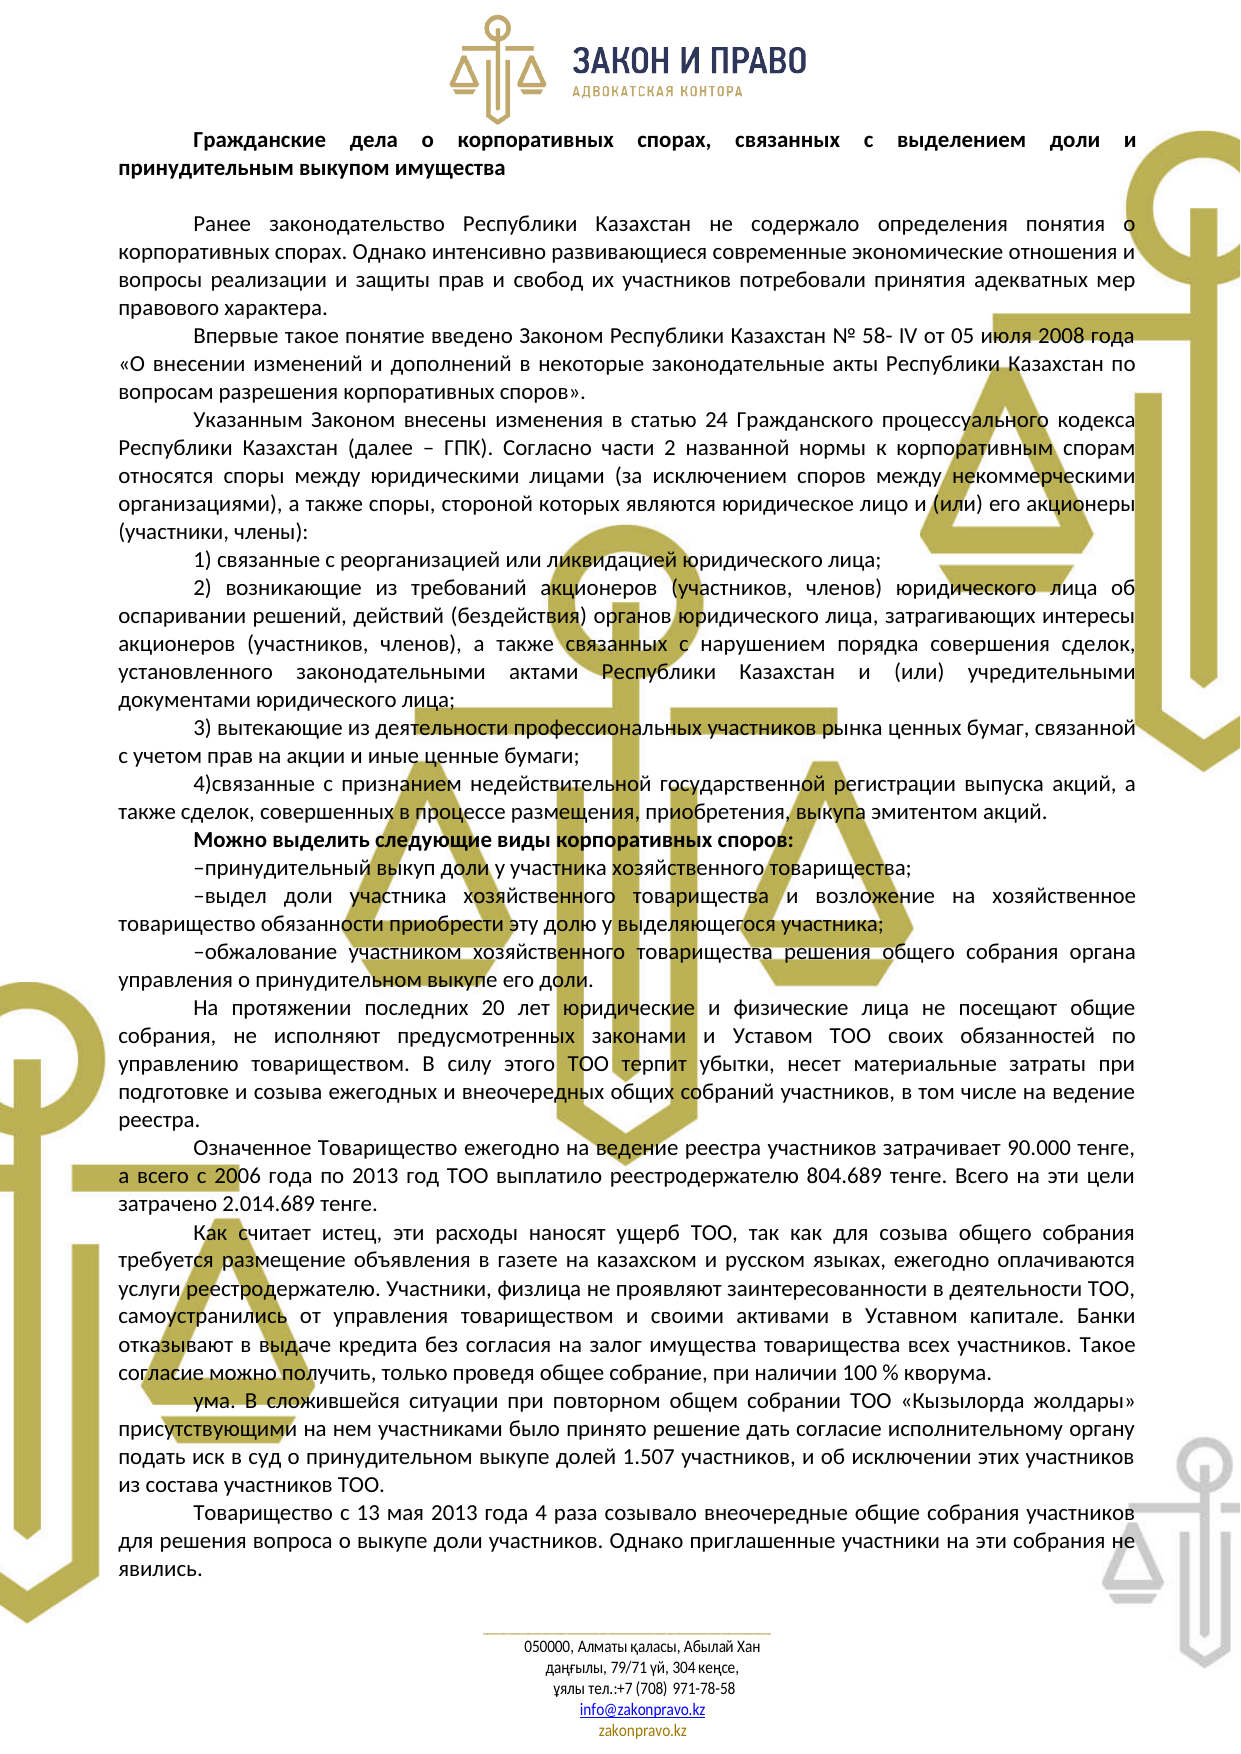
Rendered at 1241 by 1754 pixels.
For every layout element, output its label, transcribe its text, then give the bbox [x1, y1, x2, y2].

picture [449, 14, 807, 125]
text Впервые такое понятие введено Законом Республики Казахстан № 58- IV от 05 июля 2008 года «О внесении изменений и дополнений в некоторые законодательные акты Республики Казахстан по вопросам разрешения корпоративных споров». [118, 321, 1137, 405]
text Можно выделить следующие виды корпоративных споров: [118, 825, 1137, 853]
text Товарищество с 13 мая 2013 года 4 раза созывало внеочередные общие собрания участников для решения вопроса о выкупе доли участников. Однако приглашенные участники на эти собрания не явились. [118, 1498, 1137, 1582]
text –обжалование участником хозяйственного товарищества решения общего собрания органа управления о принудительном выкупе его доли. [118, 937, 1137, 993]
text Означенное Товарищество ежегодно на ведение реестра участников затрачивает 90.000 тенге, а всего с 2006 года по 2013 год ТОО выплатило реестродержателю 804.689 тенге. Всего на эти цели затрачено 2.014.689 тенге. [118, 1133, 1137, 1218]
text –принудительный выкуп доли у участника хозяйственного товарищества; [118, 853, 1137, 881]
picture [919, 130, 1241, 1669]
text Гражданские дела о корпоративных спорах, связанных с выделением доли и принудительным выкупом имущества [118, 125, 1137, 181]
text –выдел доли участника хозяйственного товарищества и возложение на хозяйственное товарищество обязанности приобрести эту долю у выделяющегося участника; [118, 881, 1137, 937]
text Как считает истец, эти расходы наносят ущерб ТОО, так как для созыва общего собрания требуется размещение объявления в газете на казахском и русском языках, ежегодно оплачиваются услуги реестродержателю. Участники, физлица не проявляют заинтересованности в деятельности ТОО, самоустранились от управления товариществом и своими активами в Уставном капитале. Банки отказывают в выдаче кредита без согласия на залог имущества товарищества всех участников. Такое согласие можно получить, только проведя общее собрание, при наличии 100 % кворума. [118, 1218, 1137, 1386]
picture [0, 982, 316, 1754]
text 3) вытекающие из деятельности профессиональных участников рынка ценных бумаг, связанной с учетом прав на акции и иные ценные бумаги; [118, 713, 1137, 769]
text 4)связанные с признанием недействительной государственной регистрации выпуска акций, а также сделок, совершенных в процессе размещения, приобретения, выкупа эмитентом акций. [118, 769, 1137, 825]
text 1) связанные с реорганизацией или ликвидацией юридического лица; [118, 545, 1137, 573]
text 2) возникающие из требований акционеров (участников, членов) юридического лица об оспаривании решений, действий (бездействия) органов юридического лица, затрагивающих интересы акционеров (участников, членов), а также связанных с нарушением порядка совершения сделок, установленного законодательными актами Республики Казахстан и (или) учредительными документами юридического лица; [118, 573, 1137, 713]
text Ранее законодательство Республики Казахстан не содержало определения понятия о корпоративных спорах. Однако интенсивно развивающиеся современные экономические отношения и вопросы реализации и защиты прав и свобод их участников потребовали принятия адекватных мер правового характера. [118, 209, 1137, 321]
text Указанным Законом внесены изменения в статью 24 Гражданского процессуального кодекса Республики Казахстан (далее – ГПК). Согласно части 2 названной нормы к корпоративным спорам относятся споры между юридическими лицами (за исключением споров между некоммерческими организациями), а также споры, стороной которых являются юридическое лицо и (или) его акционеры (участники, члены): [118, 405, 1137, 545]
text На протяжении последних 20 лет юридические и физические лица не посещают общие собрания, не исполняют предусмотренных законами и Уставом ТОО своих обязанностей по управлению товариществом. В силу этого ТОО терпит убытки, несет материальные затраты при подготовке и созыва ежегодных и внеочередных общих собраний участников, в том числе на ведение реестра. [118, 993, 1137, 1133]
picture [341, 1582, 914, 1754]
text ума. В сложившейся ситуации при повторном общем собрании ТОО «Кызылорда жолдары» присутствующими на нем участниками было принято решение дать согласие исполнительному органу подать иск в суд о принудительном выкупе долей 1.507 участников, и об исключении этих участников из состава участников ТОО. [118, 1386, 1137, 1498]
